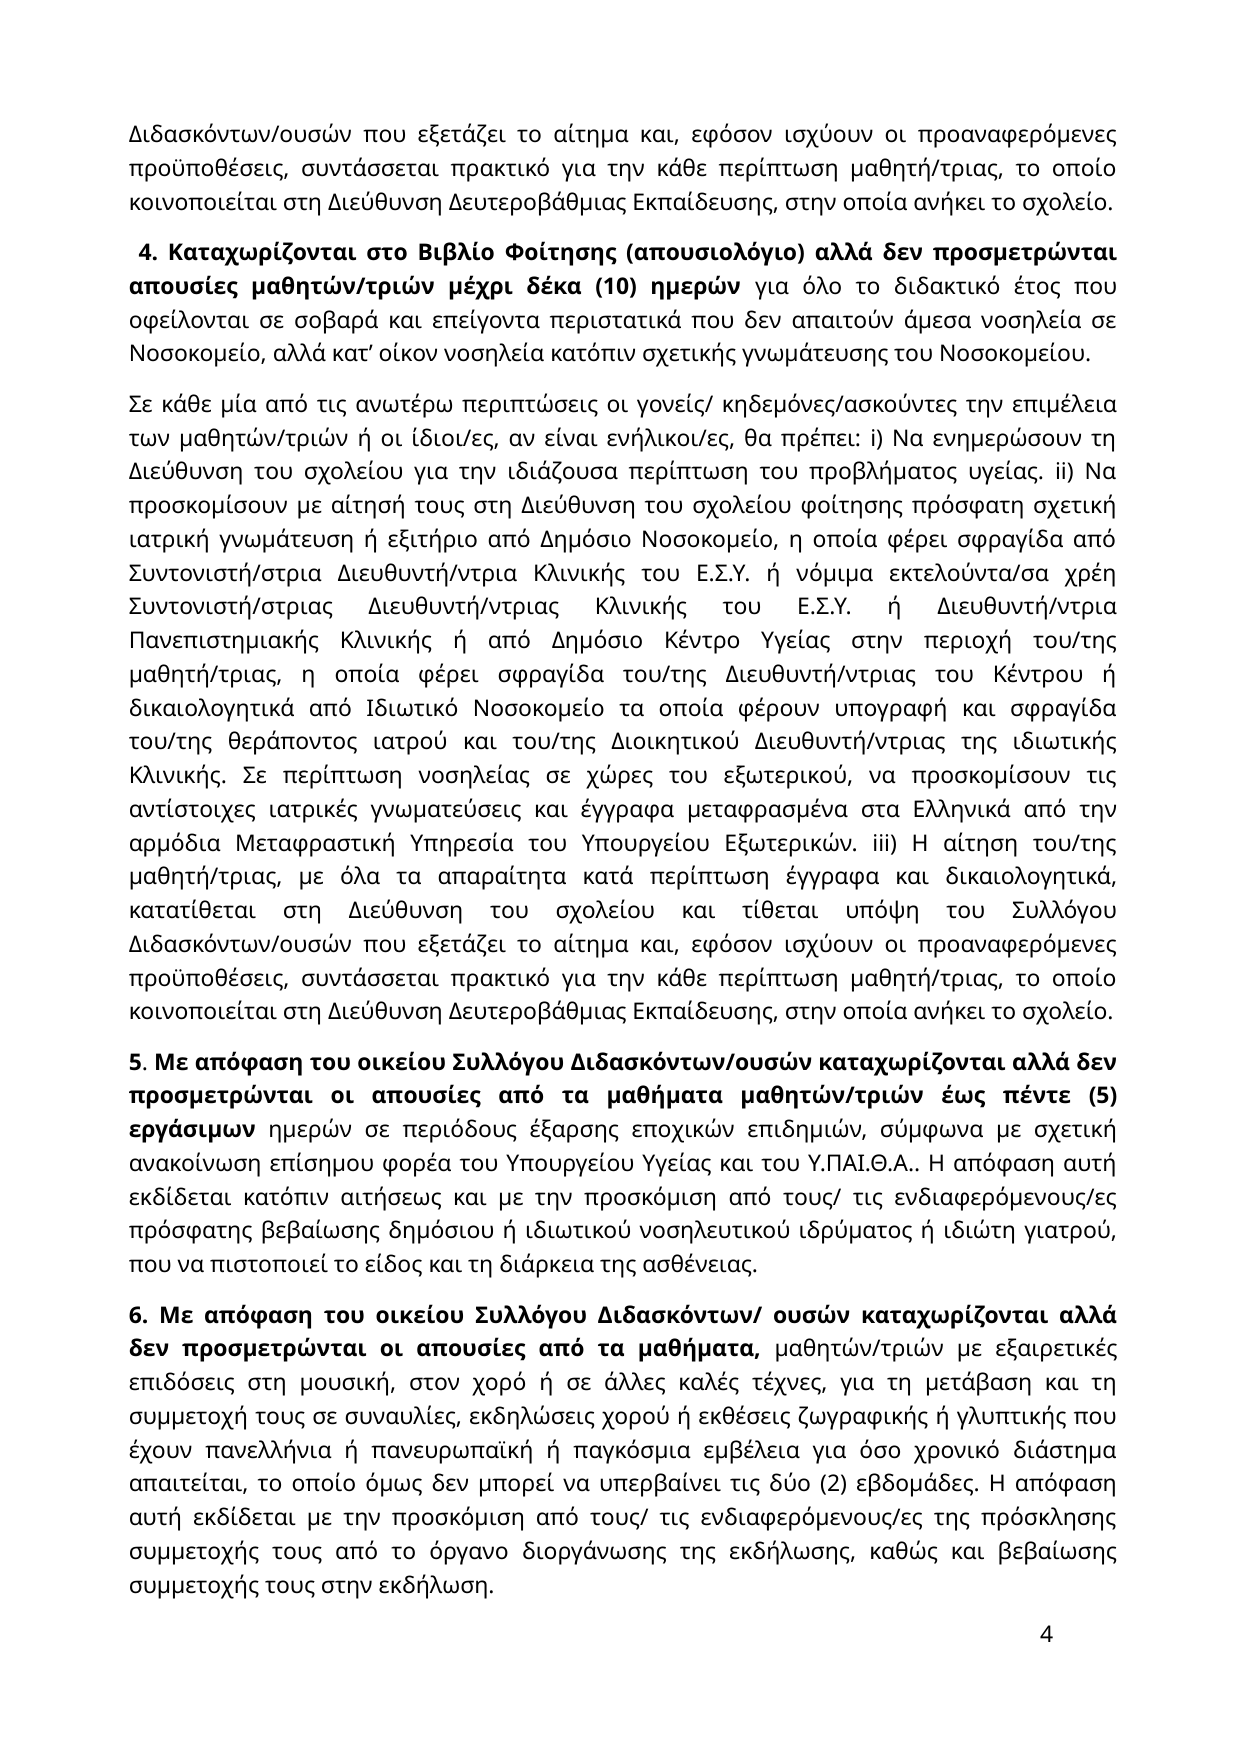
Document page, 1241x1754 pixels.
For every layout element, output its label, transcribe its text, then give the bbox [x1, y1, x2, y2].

text 4. Καταχωρίζονται στο Βιβλίο Φοίτησης (απουσιολόγιο) αλλά δεν προσμετρώνται απουσίες μαθητών/τριών μέχρι δέκα (10) ημερών για όλο το διδακτικό έτος που οφείλονται σε σοβαρά και επείγοντα περιστατικά που δεν απαιτούν άμεσα νοσηλεία σε Νοσοκομείο, αλλά κατ’ οίκον νοσηλεία κατόπιν σχετικής γνωμάτευσης του Νοσοκομείου. [128, 236, 1118, 368]
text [128, 118, 1118, 217]
text 5. Με απόφαση του οικείου Συλλόγου Διδασκόντων/ουσών καταχωρίζονται αλλά δεν προσμετρώνται οι απουσίες από τα μαθήματα μαθητών/τριών έως πέντε (5) εργάσιμων ημερών σε περιόδους έξαρσης εποχικών επιδημιών, σύμφωνα με σχετική ανακοίνωση επίσημου φορέα του Υπουργείου Υγείας και του Υ.ΠΑΙ.Θ.Α.. Η απόφαση αυτή εκδίδεται κατόπιν αιτήσεως και με την προσκόμιση από τους/ τις ενδιαφερόμενους/ες πρόσφατης βεβαίωσης δημόσιου ή ιδιωτικού νοσηλευτικού ιδρύματος ή ιδιώτη γιατρού, που να πιστοποιεί το είδος και τη διάρκεια της ασθένειας. [128, 1046, 1118, 1279]
text 6. Με απόφαση του οικείου Συλλόγου Διδασκόντων/ ουσών καταχωρίζονται αλλά δεν προσμετρώνται οι απουσίες από τα μαθήματα, μαθητών/τριών με εξαιρετικές επιδόσεις στη μουσική, στον χορό ή σε άλλες καλές τέχνες, για τη μετάβαση και τη συμμετοχή τους σε συναυλίες, εκδηλώσεις χορού ή εκθέσεις ζωγραφικής ή γλυπτικής που έχουν πανελλήνια ή πανευρωπαϊκή ή παγκόσμια εμβέλεια για όσο χρονικό διάστημα απαιτείται, το οποίο όμως δεν μπορεί να υπερβαίνει τις δύο (2) εβδομάδες. Η απόφαση αυτή εκδίδεται με την προσκόμιση από τους/ τις ενδιαφερόμενους/ες της πρόσκλησης συμμετοχής τους από το όργανο διοργάνωσης της εκδήλωσης, καθώς και βεβαίωσης συμμετοχής τους στην εκδήλωση. [128, 1298, 1118, 1600]
text Σε κάθε μία από τις ανωτέρω περιπτώσεις οι γονείς/ κηδεμόνες/ασκούντες την επιμέλεια των μαθητών/τριών ή οι ίδιοι/ες, αν είναι ενήλικοι/ες, θα πρέπει: i) Να ενημερώσουν τη Διεύθυνση του σχολείου για την ιδιάζουσα περίπτωση του προβλήματος υγείας. ii) Να προσκομίσουν με αίτησή τους στη Διεύθυνση του σχολείου φοίτησης πρόσφατη σχετική ιατρική γνωμάτευση ή εξιτήριο από Δημόσιο Νοσοκομείο, η οποία φέρει σφραγίδα από Συντονιστή/στρια Διευθυντή/ντρια Κλινικής του Ε.Σ.Υ. ή νόμιμα εκτελούντα/σα χρέη Συντονιστή/στριας Διευθυντή/ντριας Κλινικής του Ε.Σ.Υ. ή Διευθυντή/ντρια Πανεπιστημιακής Κλινικής ή από Δημόσιο Κέντρο Υγείας στην περιοχή του/της μαθητή/τριας, η οποία φέρει σφραγίδα του/της Διευθυντή/ντριας του Κέντρου ή δικαιολογητικά από Ιδιωτικό Νοσοκομείο τα οποία φέρουν υπογραφή και σφραγίδα του/της θεράποντος ιατρού και του/της Διοικητικού Διευθυντή/ντριας της ιδιωτικής Κλινικής. Σε περίπτωση νοσηλείας σε χώρες του εξωτερικού, να προσκομίσουν τις αντίστοιχες ιατρικές γνωματεύσεις και έγγραφα μεταφρασμένα στα Ελληνικά από την αρμόδια Μεταφραστική Υπηρεσία του Υπουργείου Εξωτερικών. iii) Η αίτηση του/της μαθητή/τριας, με όλα τα απαραίτητα κατά περίπτωση έγγραφα και δικαιολογητικά, κατατίθεται στη Διεύθυνση του σχολείου και τίθεται υπόψη του Συλλόγου Διδασκόντων/ουσών που εξετάζει το αίτημα και, εφόσον ισχύουν οι προαναφερόμενες προϋποθέσεις, συντάσσεται πρακτικό για την κάθε περίπτωση μαθητή/τριας, το οποίο κοινοποιείται στη Διεύθυνση Δευτεροβάθμιας Εκπαίδευσης, στην οποία ανήκει το σχολείο. [128, 388, 1118, 1026]
